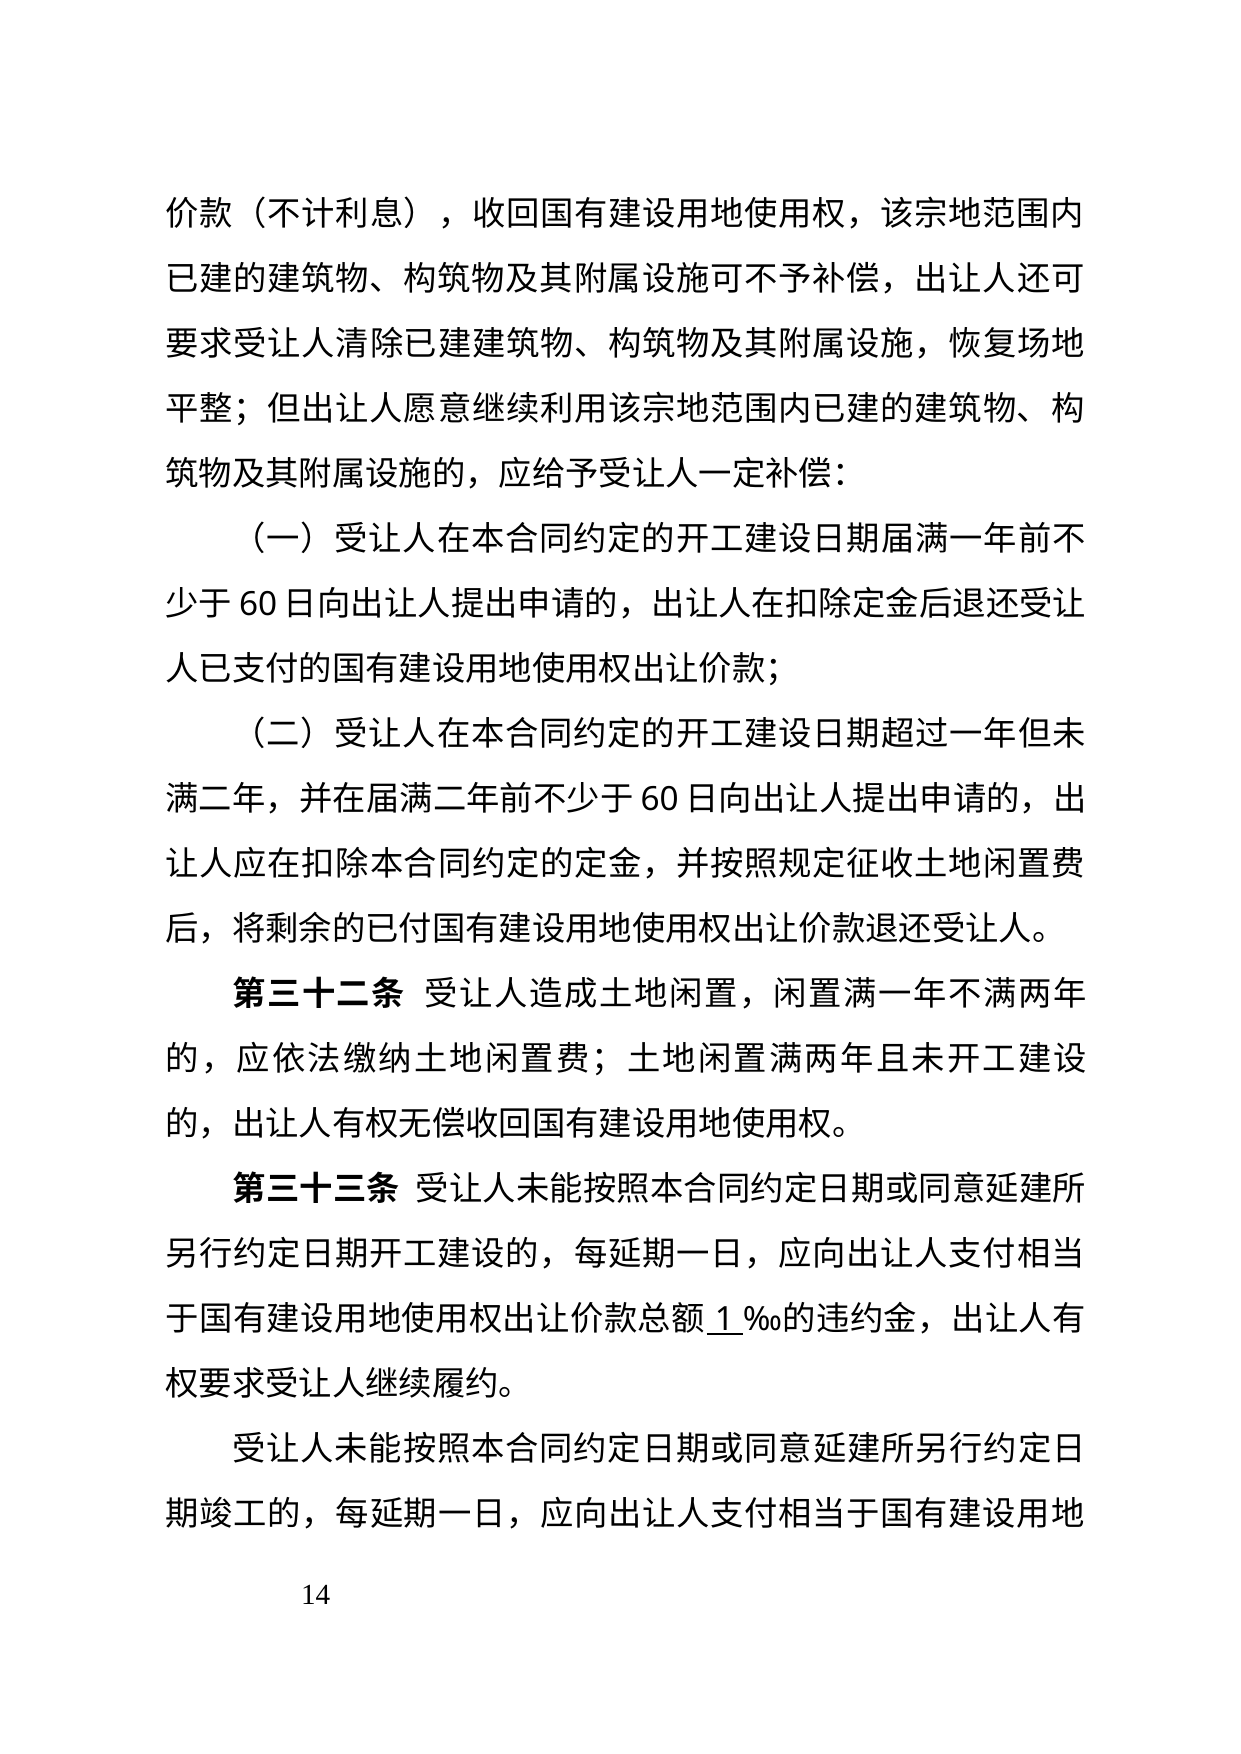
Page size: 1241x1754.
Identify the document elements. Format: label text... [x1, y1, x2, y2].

text 第三十三条 受让人未能按照本合同约定日期或同意延建所另行约定日期开工建设的，每延期一日，应向出让人支付相当于国有建设用地使用权出让价款总额 1 ‰的违约金，出让人有权要求受让人继续履约。 [165, 1153, 1087, 1413]
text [165, 178, 1087, 503]
text （二）受让人在本合同约定的开工建设日期超过一年但未满二年，并在届满二年前不少于60日向出让人提出申请的，出让人应在扣除本合同约定的定金，并按照规定征收土地闲置费后，将剩余的已付国有建设用地使用权出让价款退还受让人。 [165, 698, 1087, 958]
text 第三十二条 受让人造成土地闲置，闲置满一年不满两年的，应依法缴纳土地闲置费；土地闲置满两年且未开工建设的，出让人有权无偿收回国有建设用地使用权。 [165, 958, 1087, 1153]
text （一）受让人在本合同约定的开工建设日期届满一年前不少于60日向出让人提出申请的，出让人在扣除定金后退还受让人已支付的国有建设用地使用权出让价款； [165, 503, 1087, 698]
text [165, 1413, 1087, 1543]
